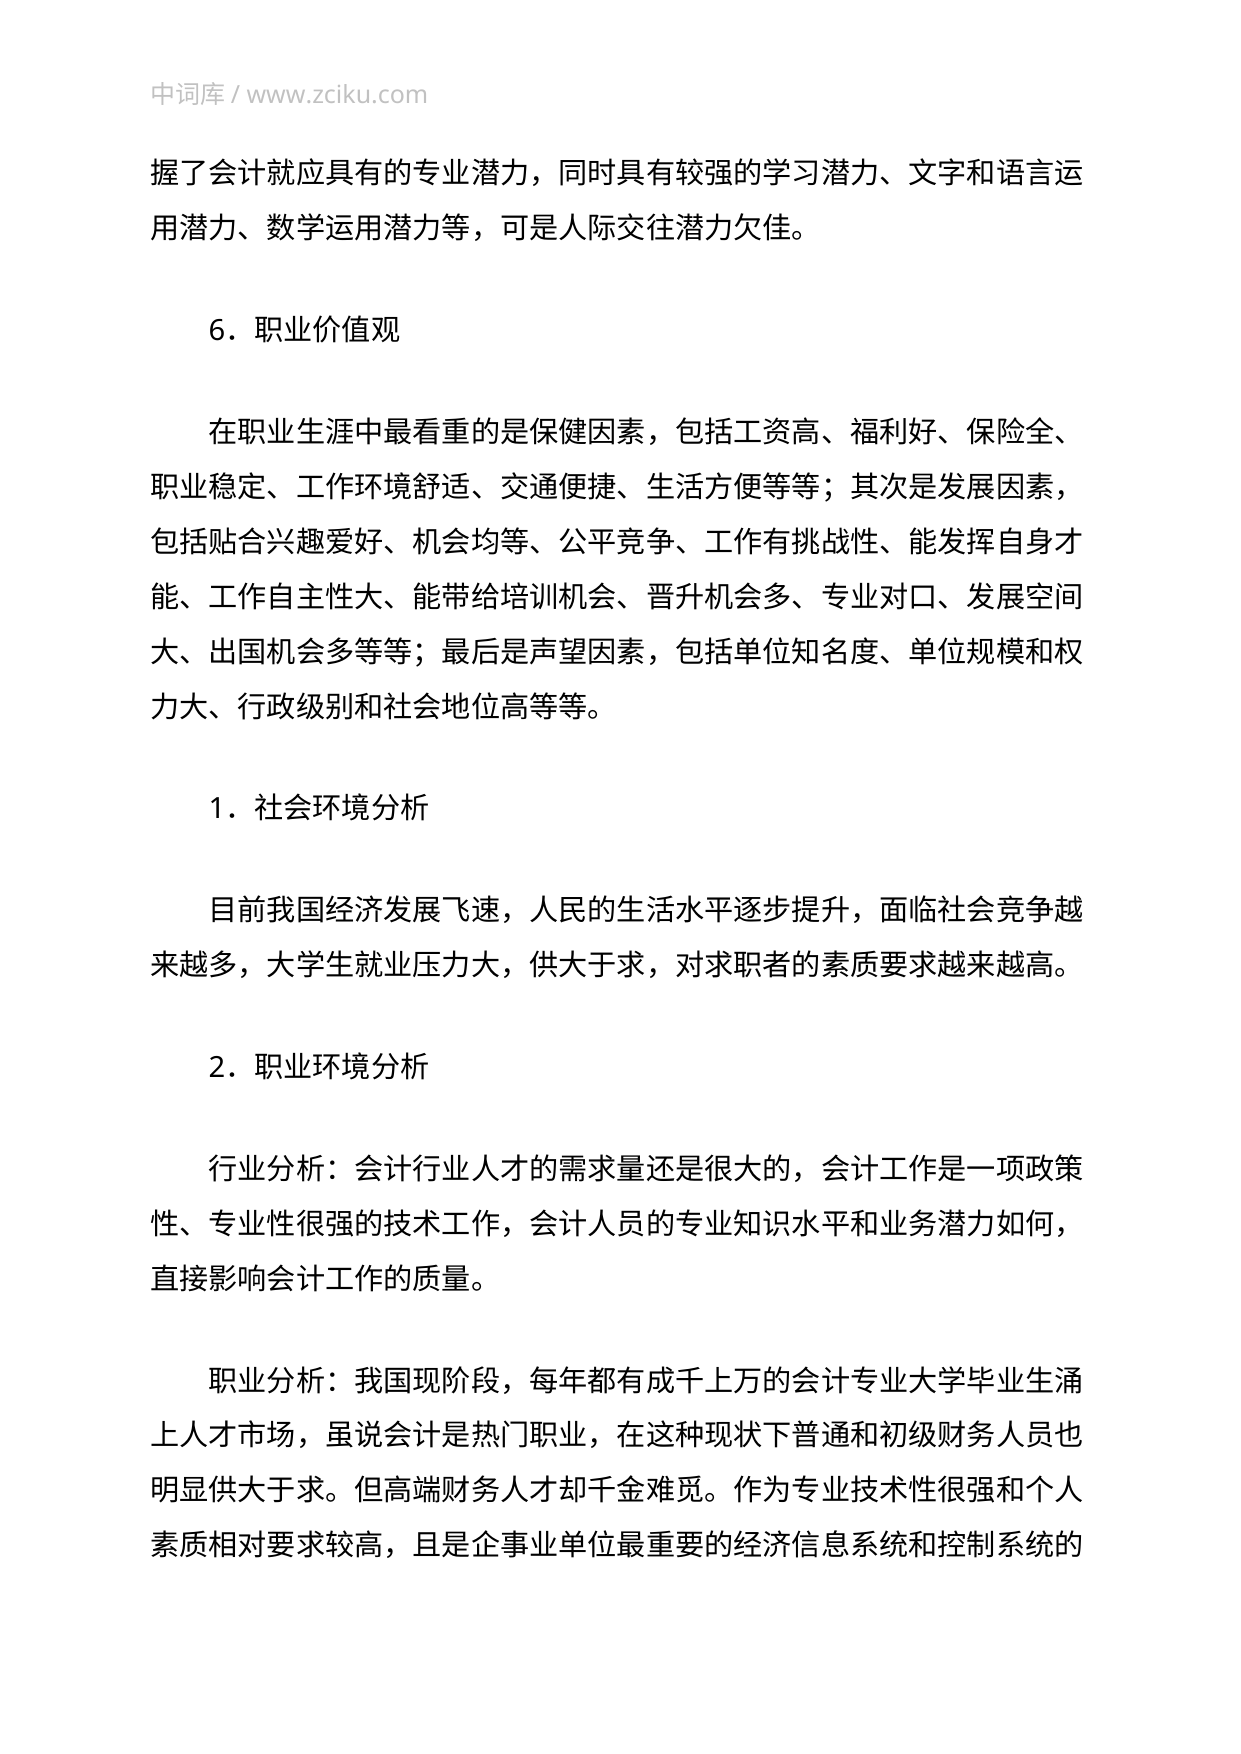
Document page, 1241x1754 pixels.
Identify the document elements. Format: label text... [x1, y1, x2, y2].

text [150, 1357, 1090, 1564]
text 1．社会环境分析 [150, 785, 1090, 827]
text 目前我国经济发展飞速，人民的生活水平逐步提升，面临社会竞争越来越多，大学生就业压力大，供大于求，对求职者的素质要求越来越高。 [150, 887, 1090, 984]
text 行业分析：会计行业人才的需求量还是很大的，会计工作是一项政策性、专业性很强的技术工作，会计人员的专业知识水平和业务潜力如何，直接影响会计工作的质量。 [150, 1146, 1090, 1298]
text 2．职业环境分析 [150, 1043, 1090, 1086]
text 在职业生涯中最看重的是保健因素，包括工资高、福利好、保险全、职业稳定、工作环境舒适、交通便捷、生活方便等等；其次是发展因素，包括贴合兴趣爱好、机会均等、公平竞争、工作有挑战性、能发挥自身才能、工作自主性大、能带给培训机会、晋升机会多、专业对口、发展空间大、出国机会多等等；最后是声望因素，包括单位知名度、单位规模和权力大、行政级别和社会地位高等等。 [150, 409, 1090, 725]
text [150, 150, 1090, 247]
text 6．职业价值观 [150, 307, 1090, 349]
